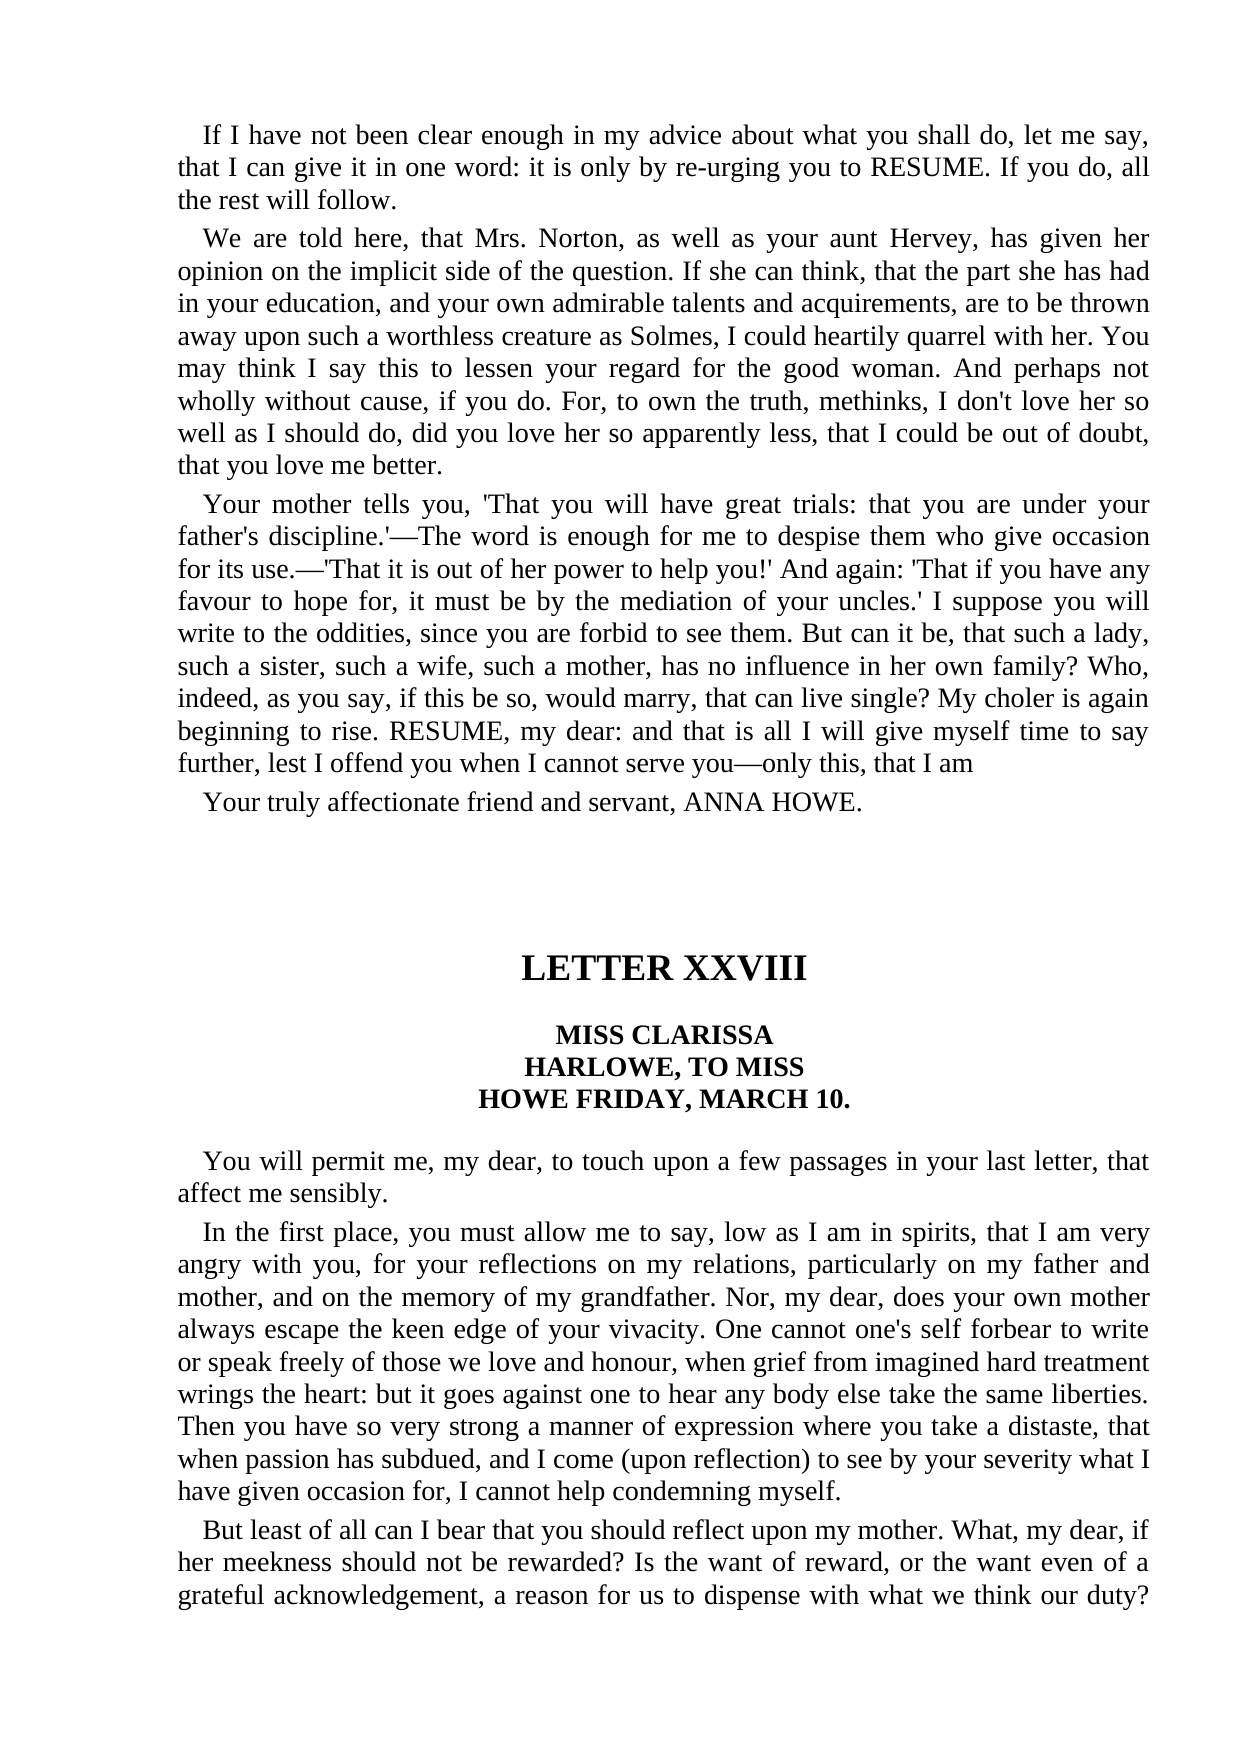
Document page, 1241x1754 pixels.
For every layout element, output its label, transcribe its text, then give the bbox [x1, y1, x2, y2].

text In the first place, you must allow me to say, low as I am in spirits, that I am very angry with you, for your reflections on my relations, particularly on my father and mother, and on the memory of my grandfather. Nor, my dear, does your own mother always escape the keen edge of your vivacity. One cannot one's self forbear to write or speak freely of those we love and honour, when grief from imagined hard treatment wrings the heart: but it goes against one to hear any body else take the same liberties. Then you have so very strong a manner of expression where you take a distaste, that when passion has subdued, and I come (upon reflection) to see by your severity what I have given occasion for, I cannot help condemning myself. [177, 1215, 1152, 1507]
text LETTER XXVIII [477, 945, 852, 988]
text Your truly affectionate friend and servant, ANNA HOWE. [177, 785, 1152, 817]
text You will permit me, my dear, to touch upon a few passages in your last letter, that affect me sensibly. [177, 1144, 1152, 1209]
text Your mother tells you, 'That you will have great trials: that you are under your father's discipline.'—The word is enough for me to despise them who give occasion for its use.—'That it is out of her power to help you!' And again: 'That if you have any favour to hope for, it must be by the mediation of your uncles.' I suppose you will write to the oddities, since you are forbid to see them. But can it be, that such a lady, such a sister, such a wife, such a mother, has no influence in her own family? Who, indeed, as you say, if this be so, would marry, that can live single? My choler is again beginning to rise. RESUME, my dear: and that is all I will give myself time to say further, lest I offend you when I cannot serve you—only this, that I am [177, 487, 1152, 778]
text If I have not been clear enough in my advice about what you shall do, let me say, that I can give it in one word: it is only by re-urging you to RESUME. If you do, all the rest will follow. [177, 118, 1152, 215]
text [177, 1513, 1152, 1610]
text We are told here, that Mrs. Norton, as well as your aunt Hervey, has given her opinion on the implicit side of the question. If she can think, that the part she has had in your education, and your own admirable talents and acquirements, are to be thrown away upon such a worthless creature as Solmes, I could heartily quarrel with her. You may think I say this to lessen your regard for the good woman. And perhaps not wholly without cause, if you do. For, to own the truth, methinks, I don't love her so well as I should do, did you love her so apparently less, that I could be out of doubt, that you love me better. [177, 222, 1152, 481]
text MISS CLARISSA HARLOWE, TO MISS HOWE FRIDAY, MARCH 10. [477, 1018, 852, 1115]
